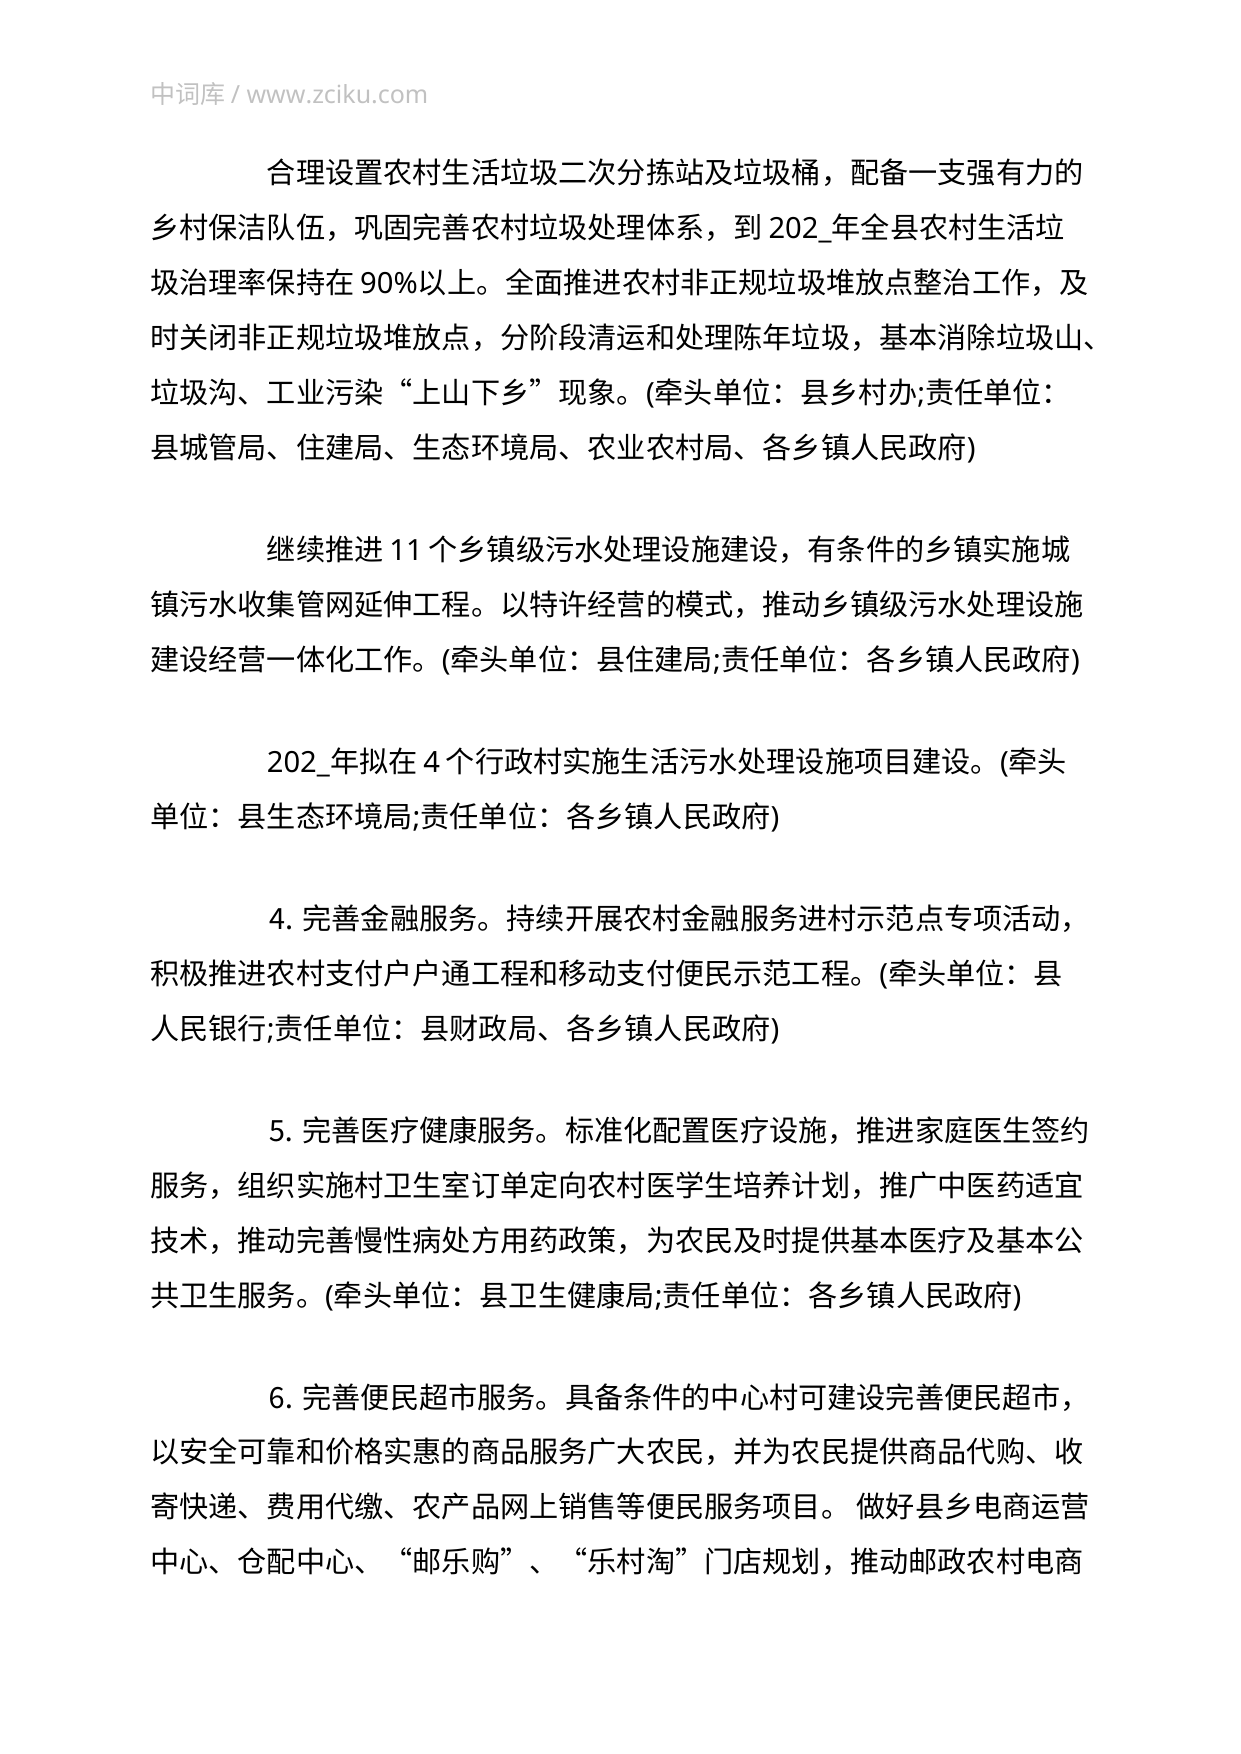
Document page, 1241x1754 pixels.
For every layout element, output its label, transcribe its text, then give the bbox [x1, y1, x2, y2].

text 合理设置农村生活垃圾二次分拣站及垃圾桶，配备一支强有力的乡村保洁队伍，巩固完善农村垃圾处理体系，到202_年全县农村生活垃圾治理率保持在90%以上。全面推进农村非正规垃圾堆放点整治工作，及时关闭非正规垃圾堆放点，分阶段清运和处理陈年垃圾，基本消除垃圾山、垃圾沟、工业污染“上山下乡”现象。(牵头单位：县乡村办;责任单位：县城管局、住建局、生态环境局、农业农村局、各乡镇人民政府) [150, 150, 1090, 467]
text ⒋ 完善金融服务。持续开展农村金融服务进村示范点专项活动，积极推进农村支付户户通工程和移动支付便民示范工程。(牵头单位：县人民银行;责任单位：县财政局、各乡镇人民政府) [150, 896, 1090, 1048]
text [150, 1374, 1090, 1581]
text 202_年拟在4个行政村实施生活污水处理设施项目建设。(牵头单位：县生态环境局;责任单位：各乡镇人民政府) [150, 739, 1090, 836]
text 继续推进11个乡镇级污水处理设施建设，有条件的乡镇实施城镇污水收集管网延伸工程。以特许经营的模式，推动乡镇级污水处理设施建设经营一体化工作。(牵头单位：县住建局;责任单位：各乡镇人民政府) [150, 527, 1090, 679]
text ⒌ 完善医疗健康服务。标准化配置医疗设施，推进家庭医生签约服务，组织实施村卫生室订单定向农村医学生培养计划，推广中医药适宜技术，推动完善慢性病处方用药政策，为农民及时提供基本医疗及基本公共卫生服务。(牵头单位：县卫生健康局;责任单位：各乡镇人民政府) [150, 1107, 1090, 1314]
